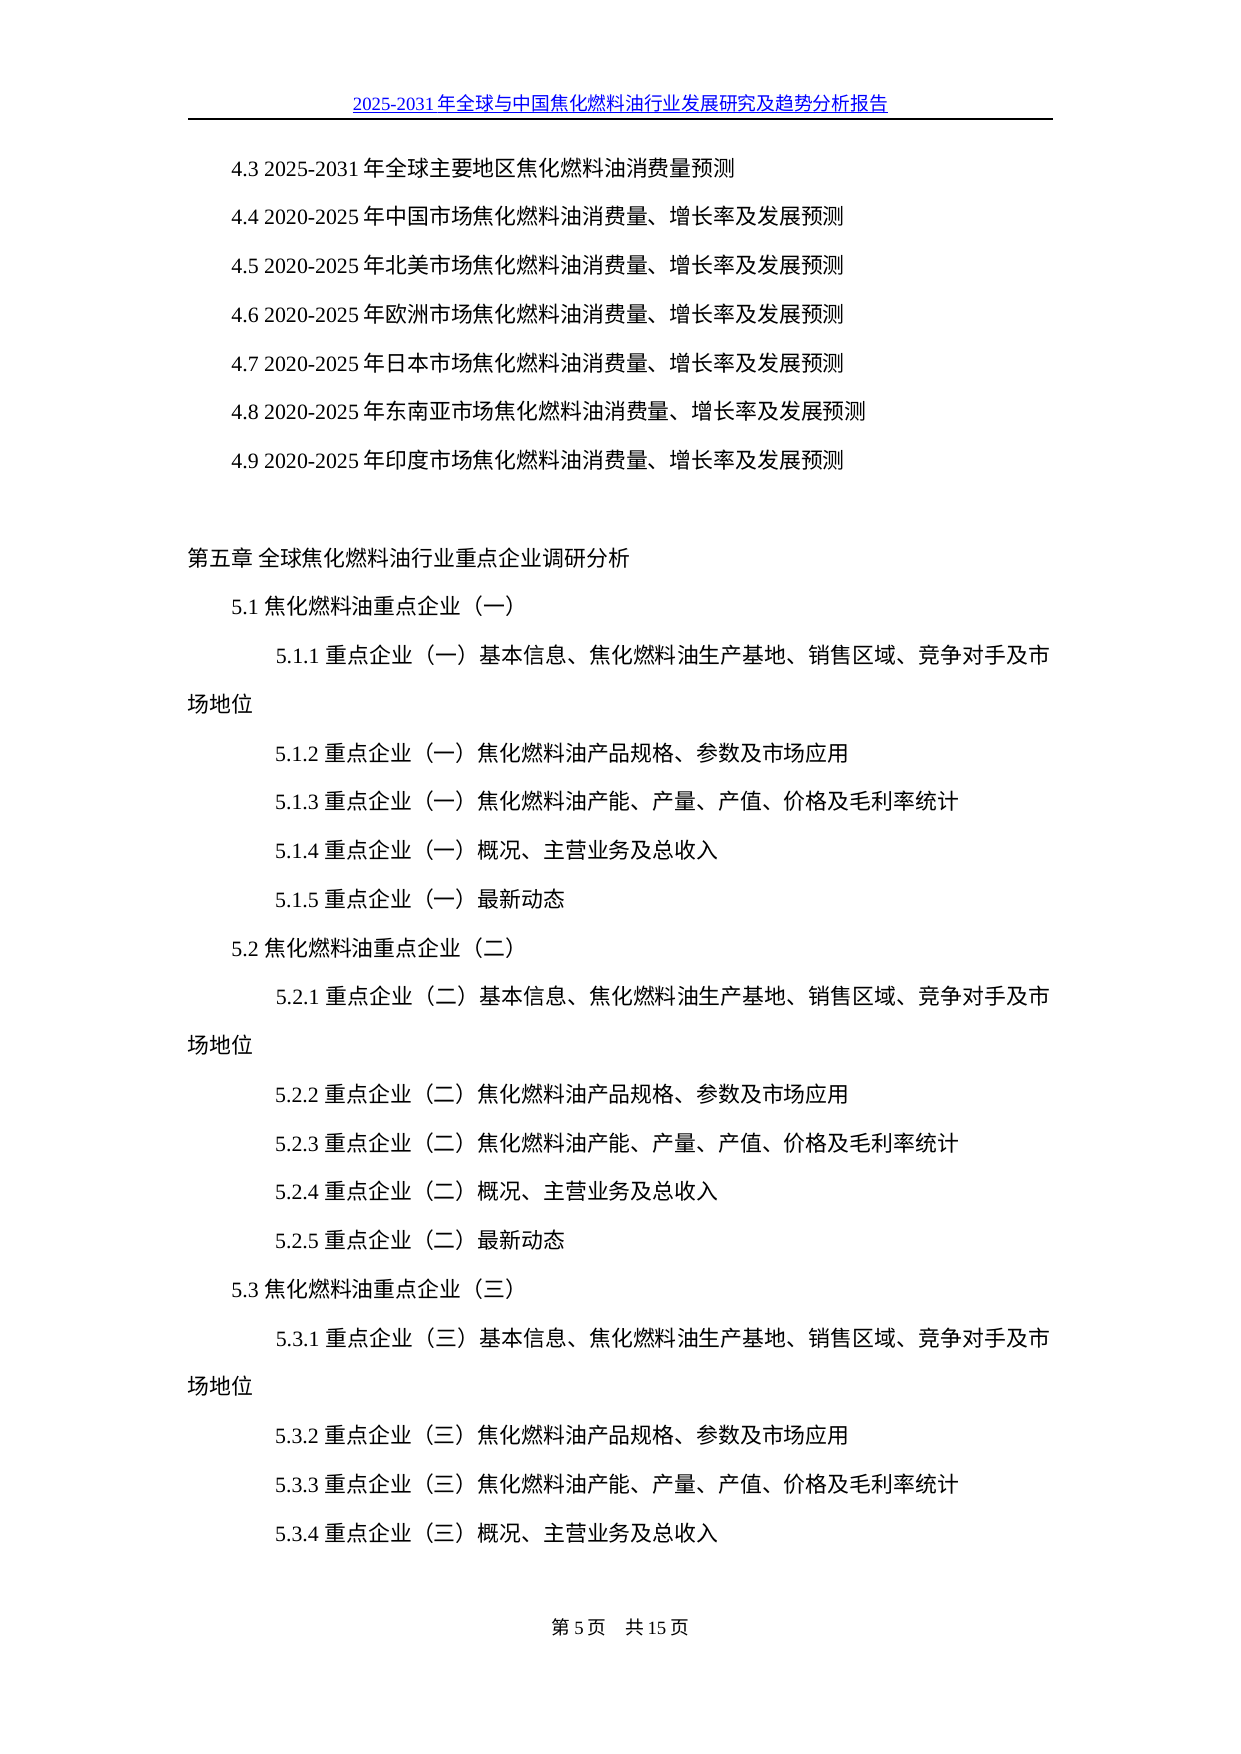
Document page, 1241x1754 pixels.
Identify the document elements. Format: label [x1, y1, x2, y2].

text [187, 150, 1053, 1548]
